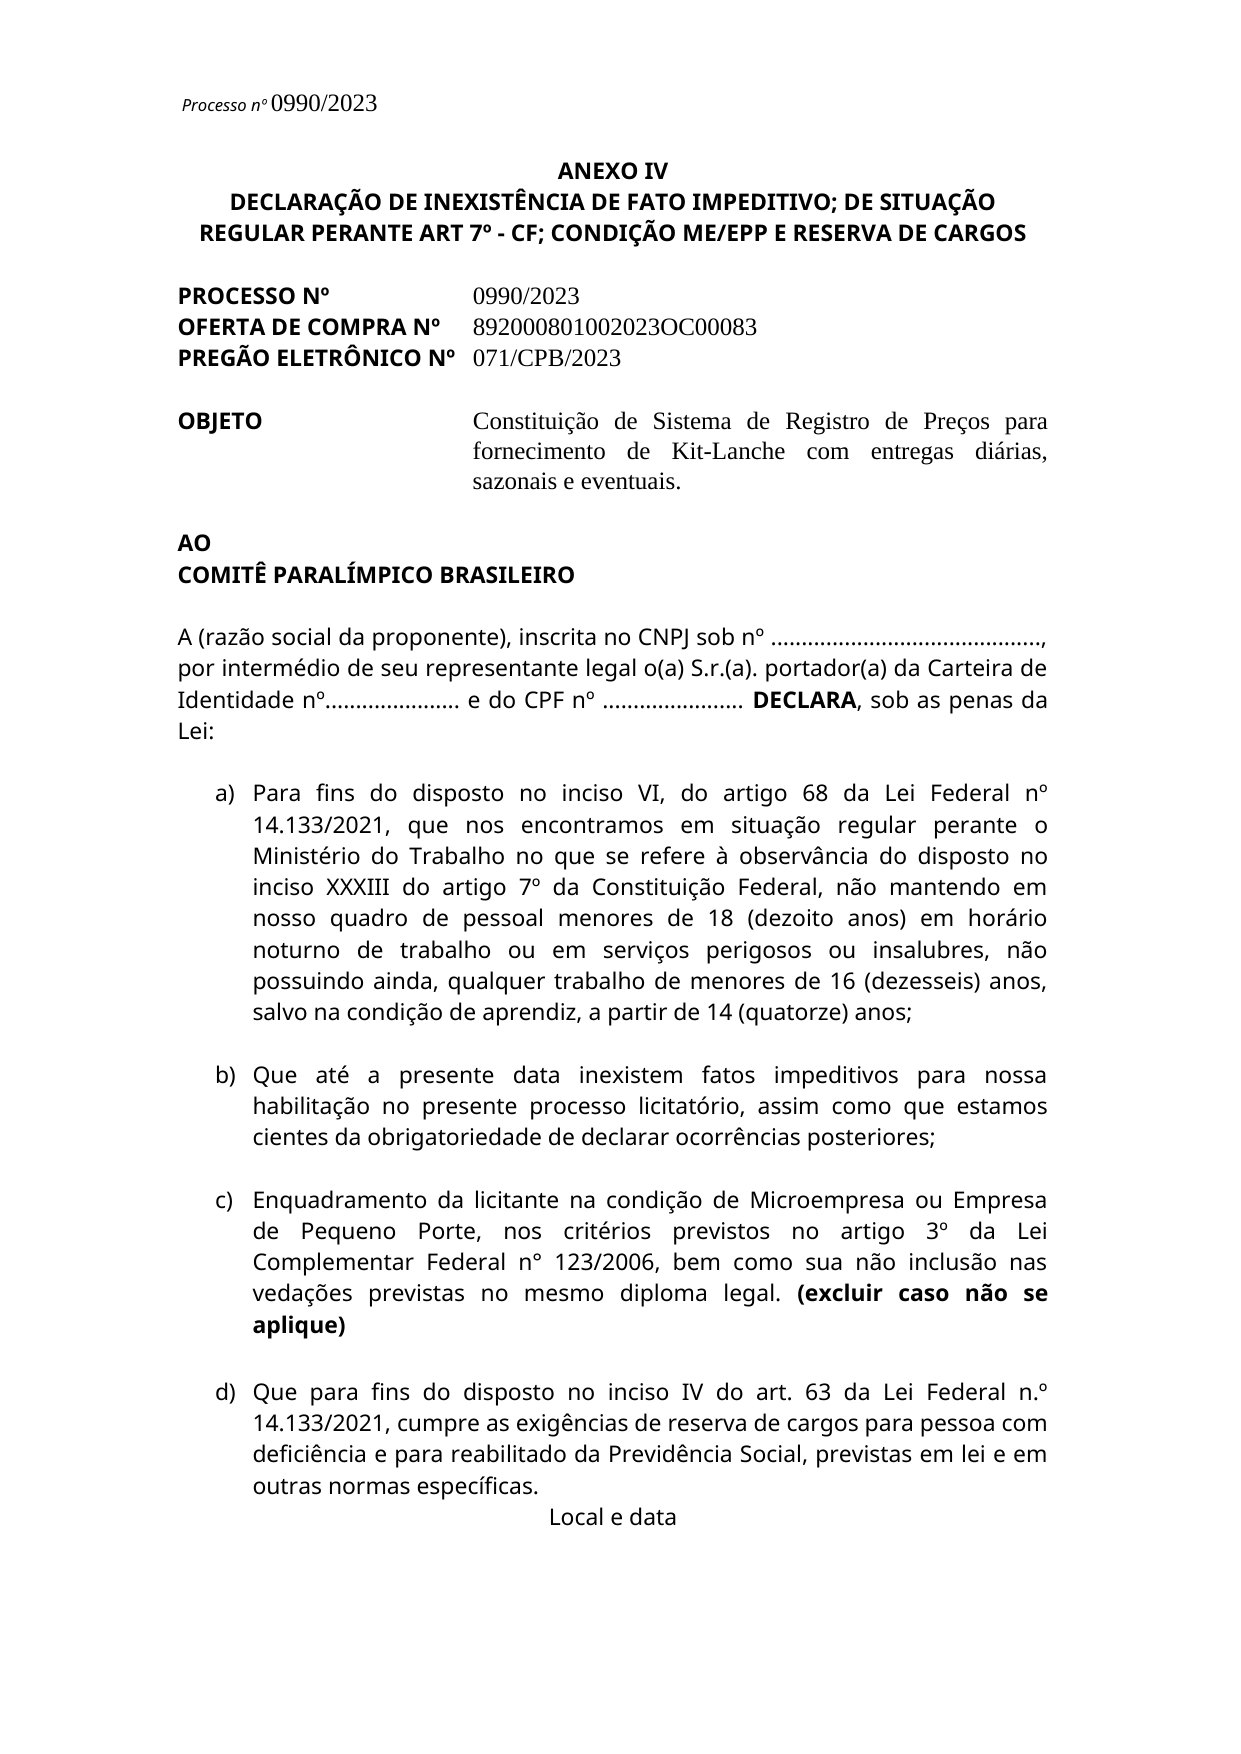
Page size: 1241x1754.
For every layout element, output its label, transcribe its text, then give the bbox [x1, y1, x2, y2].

list Que até a presente data inexistem fatos impeditivos para nossa habilitação no presente processo licitatório, assim como que estamos cientes da obrigatoriedade de declarar ocorrências posteriores; [215, 1059, 1048, 1152]
text DECLARAÇÃO DE INEXISTÊNCIA DE FATO IMPEDITIVO; DE SITUAÇÃO REGULAR PERANTE ART 7º - CF; CONDIÇÃO ME/EPP E RESERVA DE CARGOS [177, 186, 1048, 249]
list Para fins do disposto no inciso VI, do artigo 68 da Lei Federal nº 14.133/2021, que nos encontramos em situação regular perante o Ministério do Trabalho no que se refere à observância do disposto no inciso XXXIII do artigo 7º da Constituição Federal, não mantendo em nosso quadro de pessoal menores de 18 (dezoito anos) em horário noturno de trabalho ou em serviços perigosos ou insalubres, não possuindo ainda, qualquer trabalho de menores de 16 (dezesseis) anos, salvo na condição de aprendiz, a partir de 14 (quatorze) anos; [215, 777, 1048, 1027]
text Local e data [177, 1501, 1048, 1532]
text AO [177, 527, 1048, 559]
text ANEXO IV [177, 155, 1048, 186]
text OFERTA DE COMPRA Nº [177, 311, 1048, 342]
list Enquadramento da licitante na condição de Microempresa ou Empresa de Pequeno Porte, nos critérios previstos no artigo 3º da Lei Complementar Federal n° 123/2006, bem como sua não inclusão nas vedações previstas no mesmo diploma legal. (excluir caso não se aplique) [215, 1184, 1048, 1340]
text PREGÃO ELETRÔNICO Nº [177, 342, 1048, 374]
text A (razão social da proponente), inscrita no CNPJ sob nº ............................................, por intermédio de seu representante legal o(a) S.r.(a). portador(a) da Carteira de Identidade nº...................... e do CPF nº ....................... DECLARA, sob as penas da Lei: [177, 621, 1048, 746]
text OBJETO [177, 405, 1048, 496]
text PROCESSO Nº [177, 280, 1048, 311]
text COMITÊ PARALÍMPICO BRASILEIRO [177, 559, 1048, 590]
list Que para fins do disposto no inciso IV do art. 63 da Lei Federal n.º 14.133/2021, cumpre as exigências de reserva de cargos para pessoa com deficiência e para reabilitado da Previdência Social, previstas em lei e em outras normas específicas. [215, 1376, 1048, 1501]
